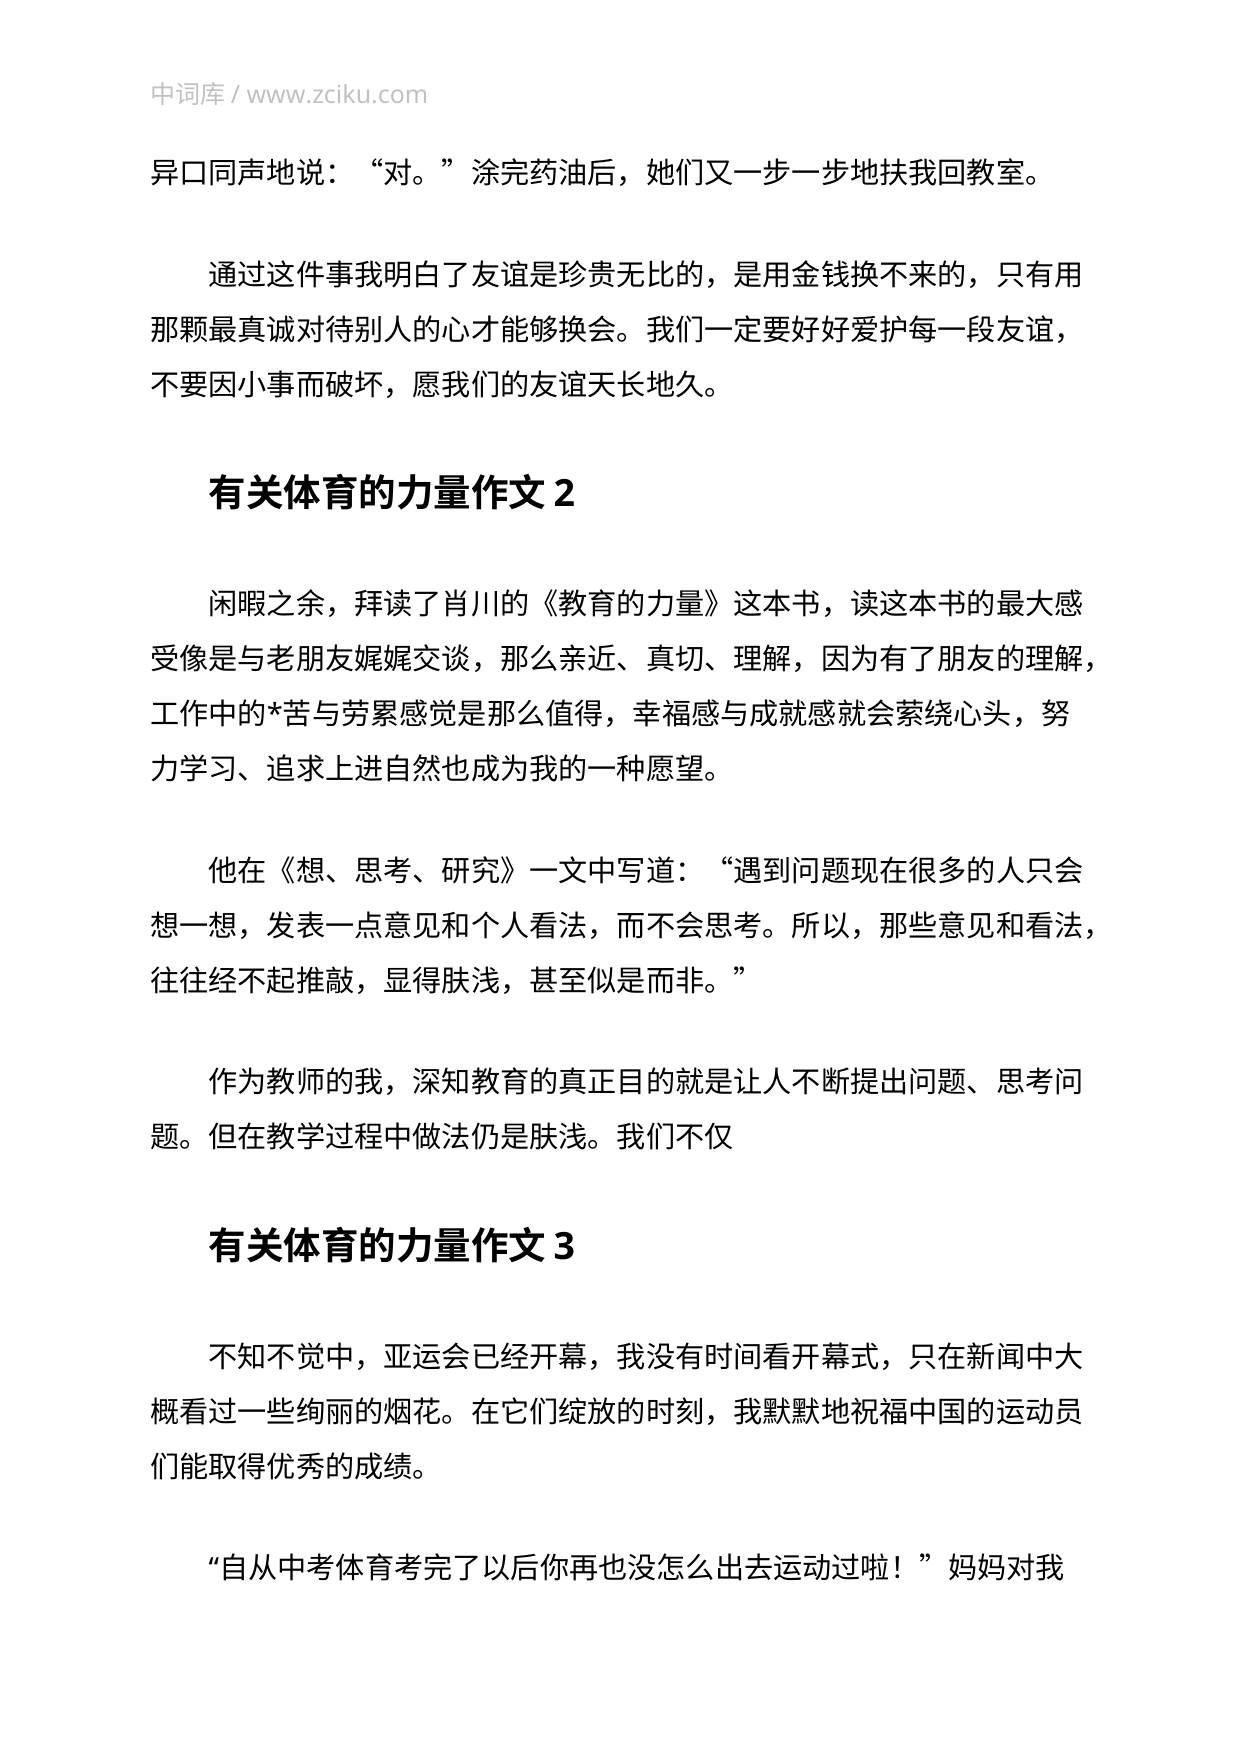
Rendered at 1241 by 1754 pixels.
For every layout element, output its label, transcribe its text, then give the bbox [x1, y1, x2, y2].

text 有关体育的力量作文3 [150, 1216, 1090, 1270]
text 作为教师的我，深知教育的真正目的就是让人不断提出问题、思考问题。但在教学过程中做法仍是肤浅。我们不仅 [150, 1059, 1090, 1156]
text 闲暇之余，拜读了肖川的《教育的力量》这本书，读这本书的最大感受像是与老朋友娓娓交谈，那么亲近、真切、理解，因为有了朋友的理解，工作中的*苦与劳累感觉是那么值得，幸福感与成就感就会萦绕心头，努力学习、追求上进自然也成为我的一种愿望。 [150, 581, 1090, 788]
text 有关体育的力量作文2 [150, 463, 1090, 518]
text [150, 1545, 1090, 1587]
text 不知不觉中，亚运会已经开幕，我没有时间看开幕式，只在新闻中大概看过一些绚丽的烟花。在它们绽放的时刻，我默默地祝福中国的运动员们能取得优秀的成绩。 [150, 1333, 1090, 1485]
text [150, 150, 1090, 192]
text 通过这件事我明白了友谊是珍贵无比的，是用金钱换不来的，只有用那颗最真诚对待别人的心才能够换会。我们一定要好好爱护每一段友谊，不要因小事而破坏，愿我们的友谊天长地久。 [150, 252, 1090, 404]
text 他在《想、思考、研究》一文中写道：“遇到问题现在很多的人只会想一想，发表一点意见和个人看法，而不会思考。所以，那些意见和看法，往往经不起推敲，显得肤浅，甚至似是而非。” [150, 847, 1090, 999]
